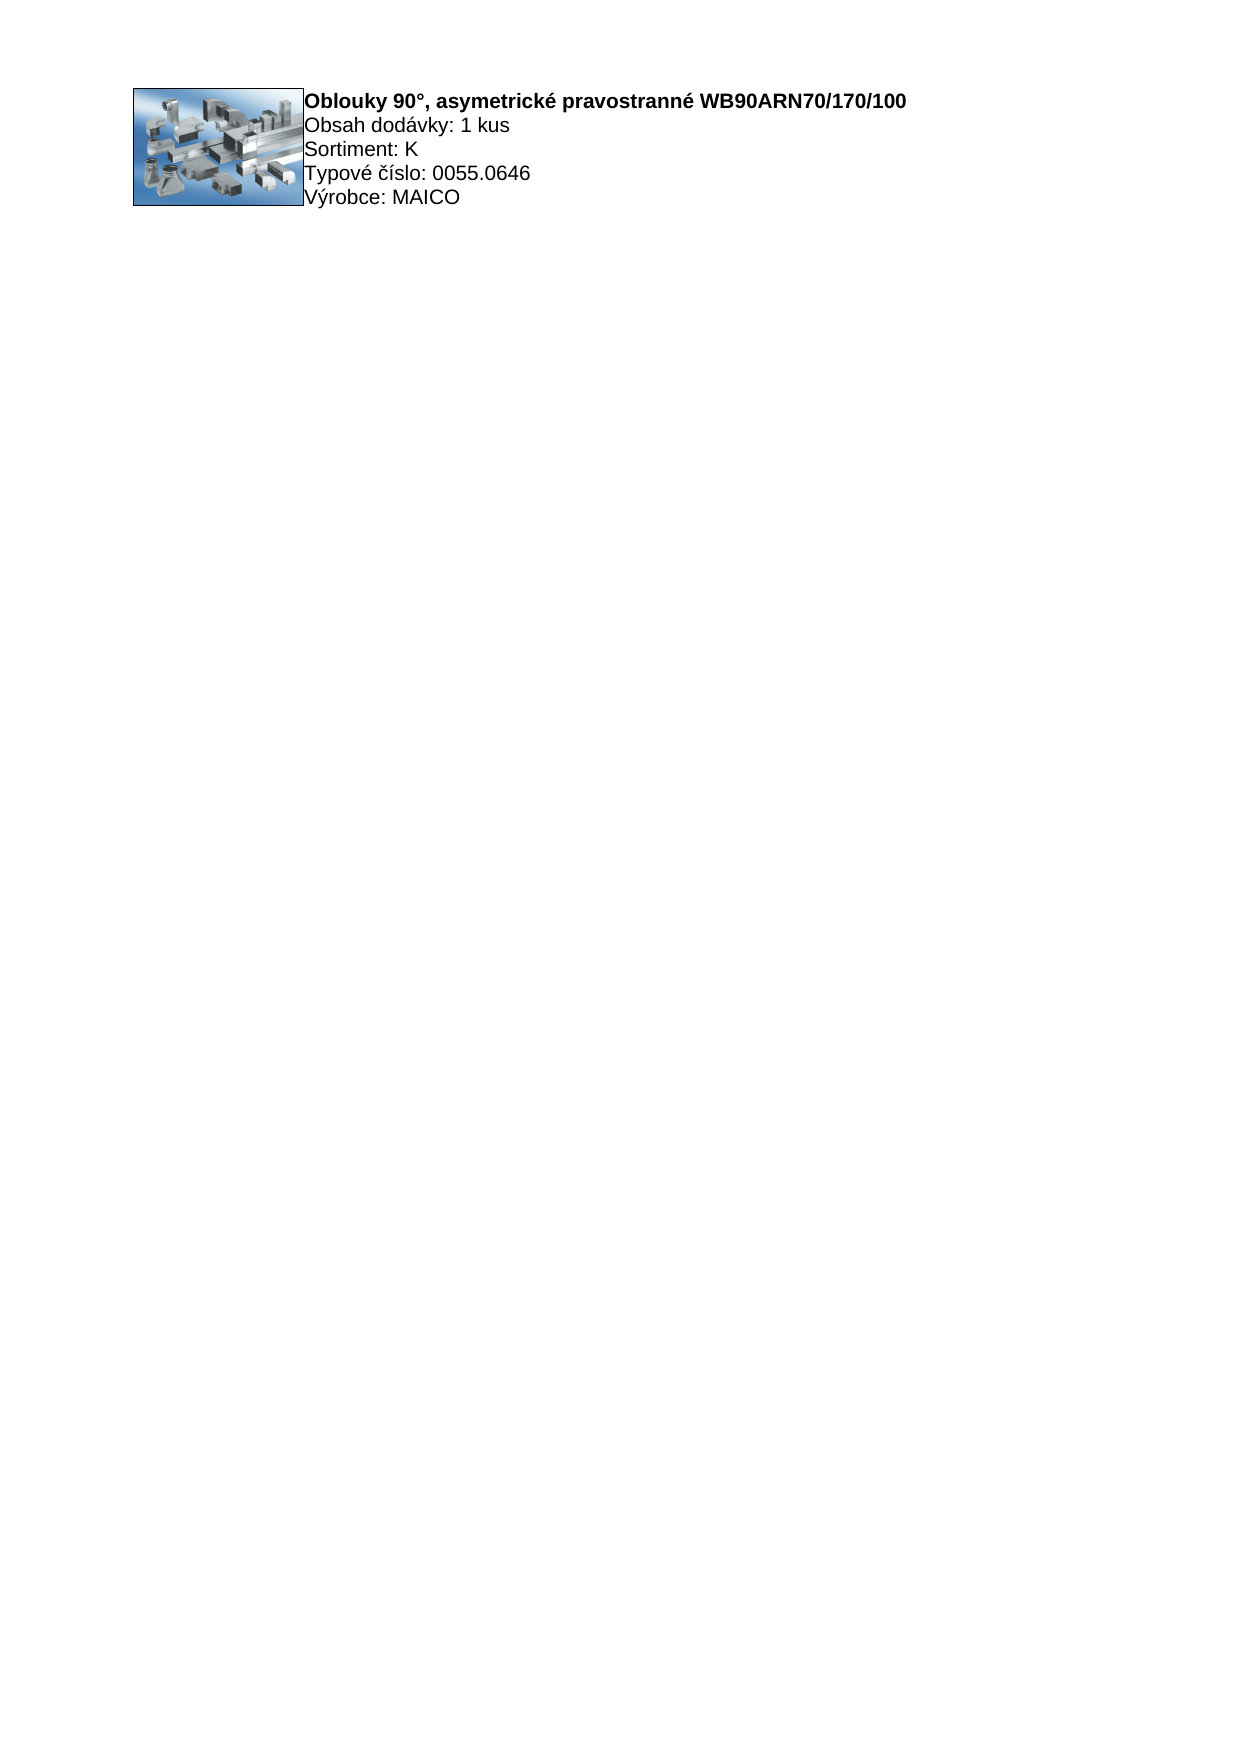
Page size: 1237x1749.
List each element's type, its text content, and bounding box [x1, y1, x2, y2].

text Oblouky 90°, asymetrické pravostranné WB90ARN70/170/100Obsah dodávky: 1 kusSortiment: K Typové číslo: 0055.0646Výrobce: MAICO [133, 89, 1148, 208]
picture [134, 89, 303, 205]
